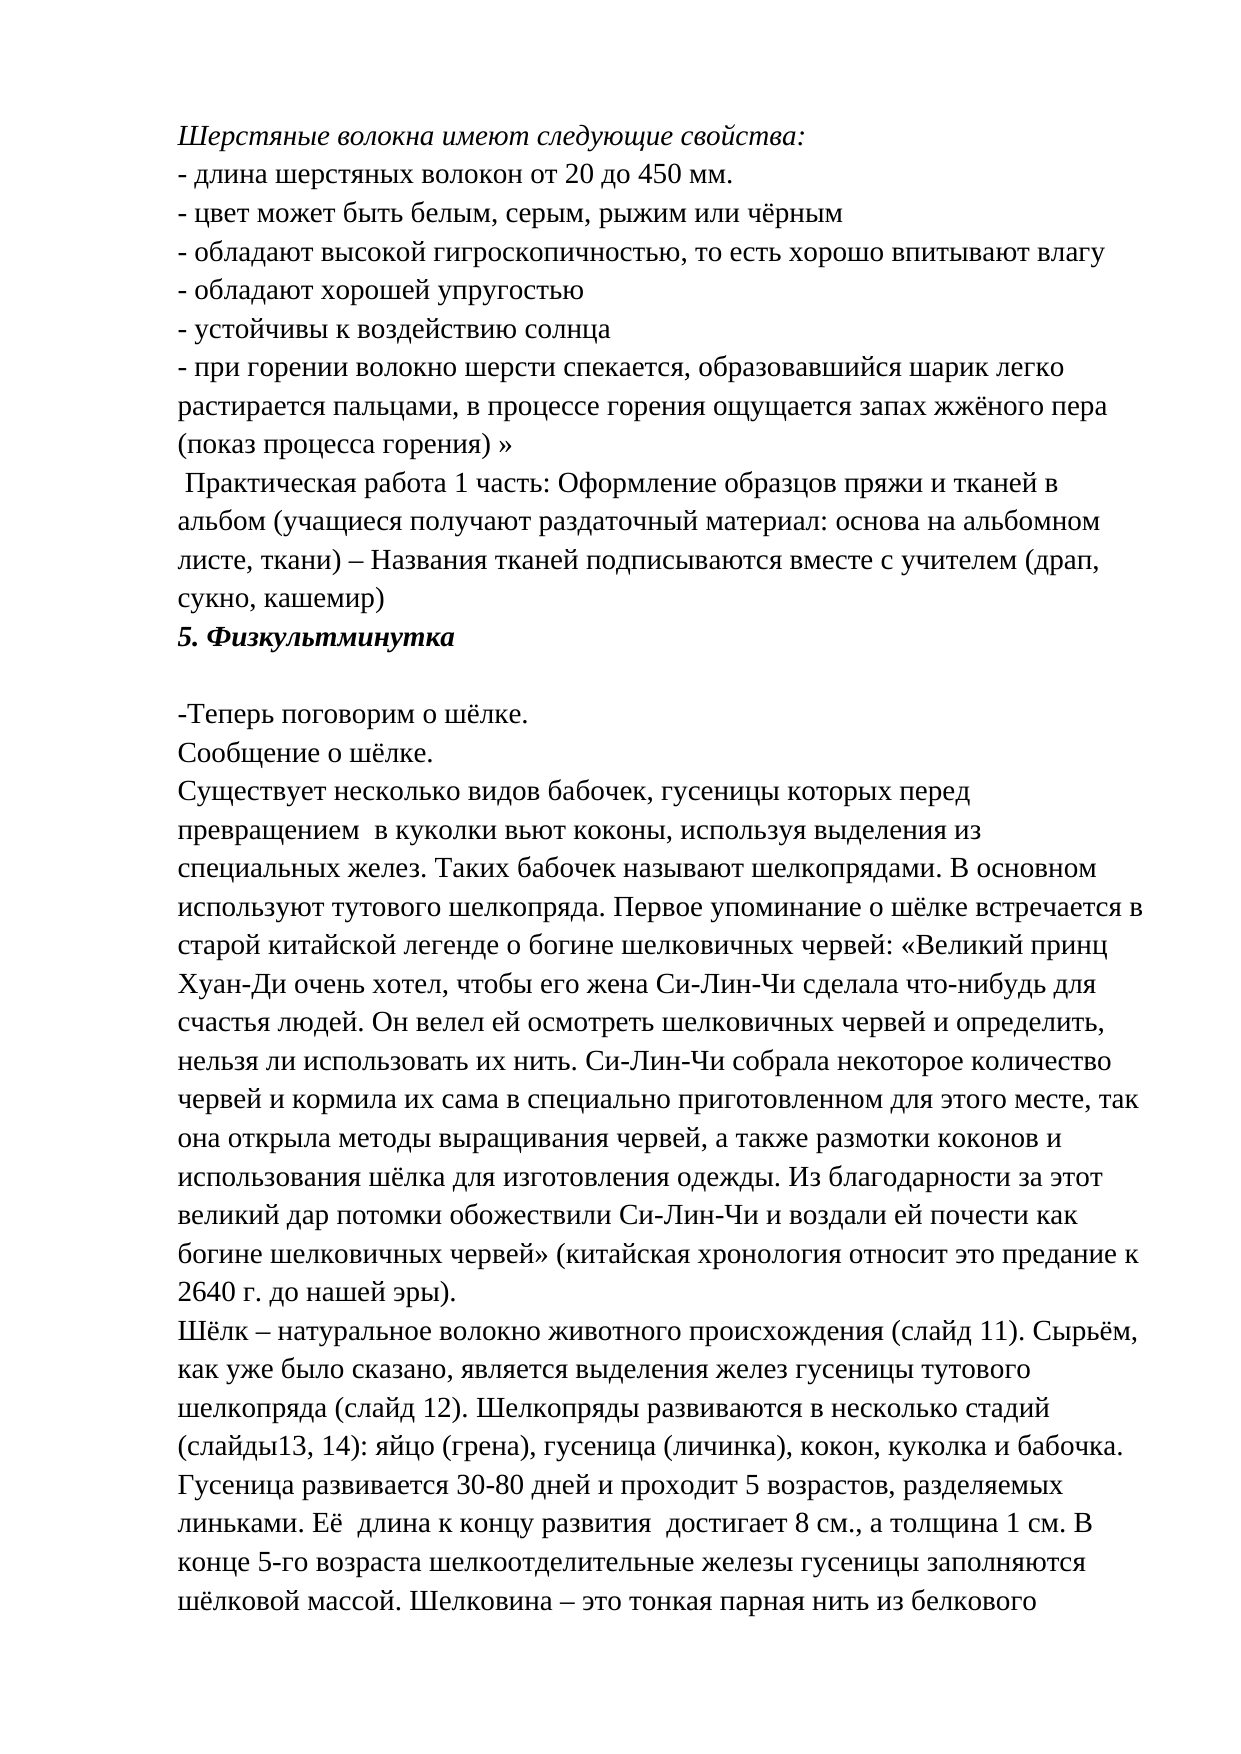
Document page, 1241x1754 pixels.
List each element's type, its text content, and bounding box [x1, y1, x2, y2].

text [177, 1313, 1152, 1616]
text - устойчивы к воздействию солнца [177, 311, 1152, 344]
text Практическая работа 1 часть: Оформление образцов пряжи и тканей в альбом (учащиеся получают раздаточный материал: основа на альбомном листе, ткани) – Названия тканей подписываются вместе с учителем (драп, сукно, кашемир) [177, 465, 1152, 614]
text - при горении волокно шерсти спекается, образовавшийся шарик легко растирается пальцами, в процессе горения ощущается запах жжёного пера (показ процесса горения) » [177, 349, 1152, 460]
text 5. Физкультминутка [177, 619, 1152, 653]
text - обладают хорошей упругостью [177, 272, 1152, 306]
text -Теперь поговорим о шёлке. [177, 696, 1152, 730]
text Шерстяные волокна имеют следующие свойства: [177, 118, 1152, 152]
text - обладают высокой гигроскопичностью, то есть хорошо впитывают влагу [177, 234, 1152, 267]
text Существует несколько видов бабочек, гусеницы которых перед превращением в куколки вьют коконы, используя выделения из специальных желез. Таких бабочек называют шелкопрядами. В основном используют тутового шелкопряда. Первое упоминание о шёлке встречается в старой китайской легенде о богине шелковичных червей: «Великий принц Хуан-Ди очень хотел, чтобы его жена Си-Лин-Чи сделала что-нибудь для счастья людей. Он велел ей осмотреть шелковичных червей и определить, нельзя ли использовать их нить. Си-Лин-Чи собрала некоторое количество червей и кормила их сама в специально приготовленном для этого месте, так она открыла методы выращивания червей, а также размотки коконов и использования шёлка для изготовления одежды. Из благодарности за этот великий дар потомки обожествили Си-Лин-Чи и воздали ей почести как богине шелковичных червей» (китайская хронология относит это предание к 2640 г. до нашей эры). [177, 773, 1152, 1308]
text - цвет может быть белым, серым, рыжим или чёрным [177, 195, 1152, 229]
text - длина шерстяных волокон от 20 до 450 мм. [177, 157, 1152, 190]
text Сообщение о шёлке. [177, 735, 1152, 768]
